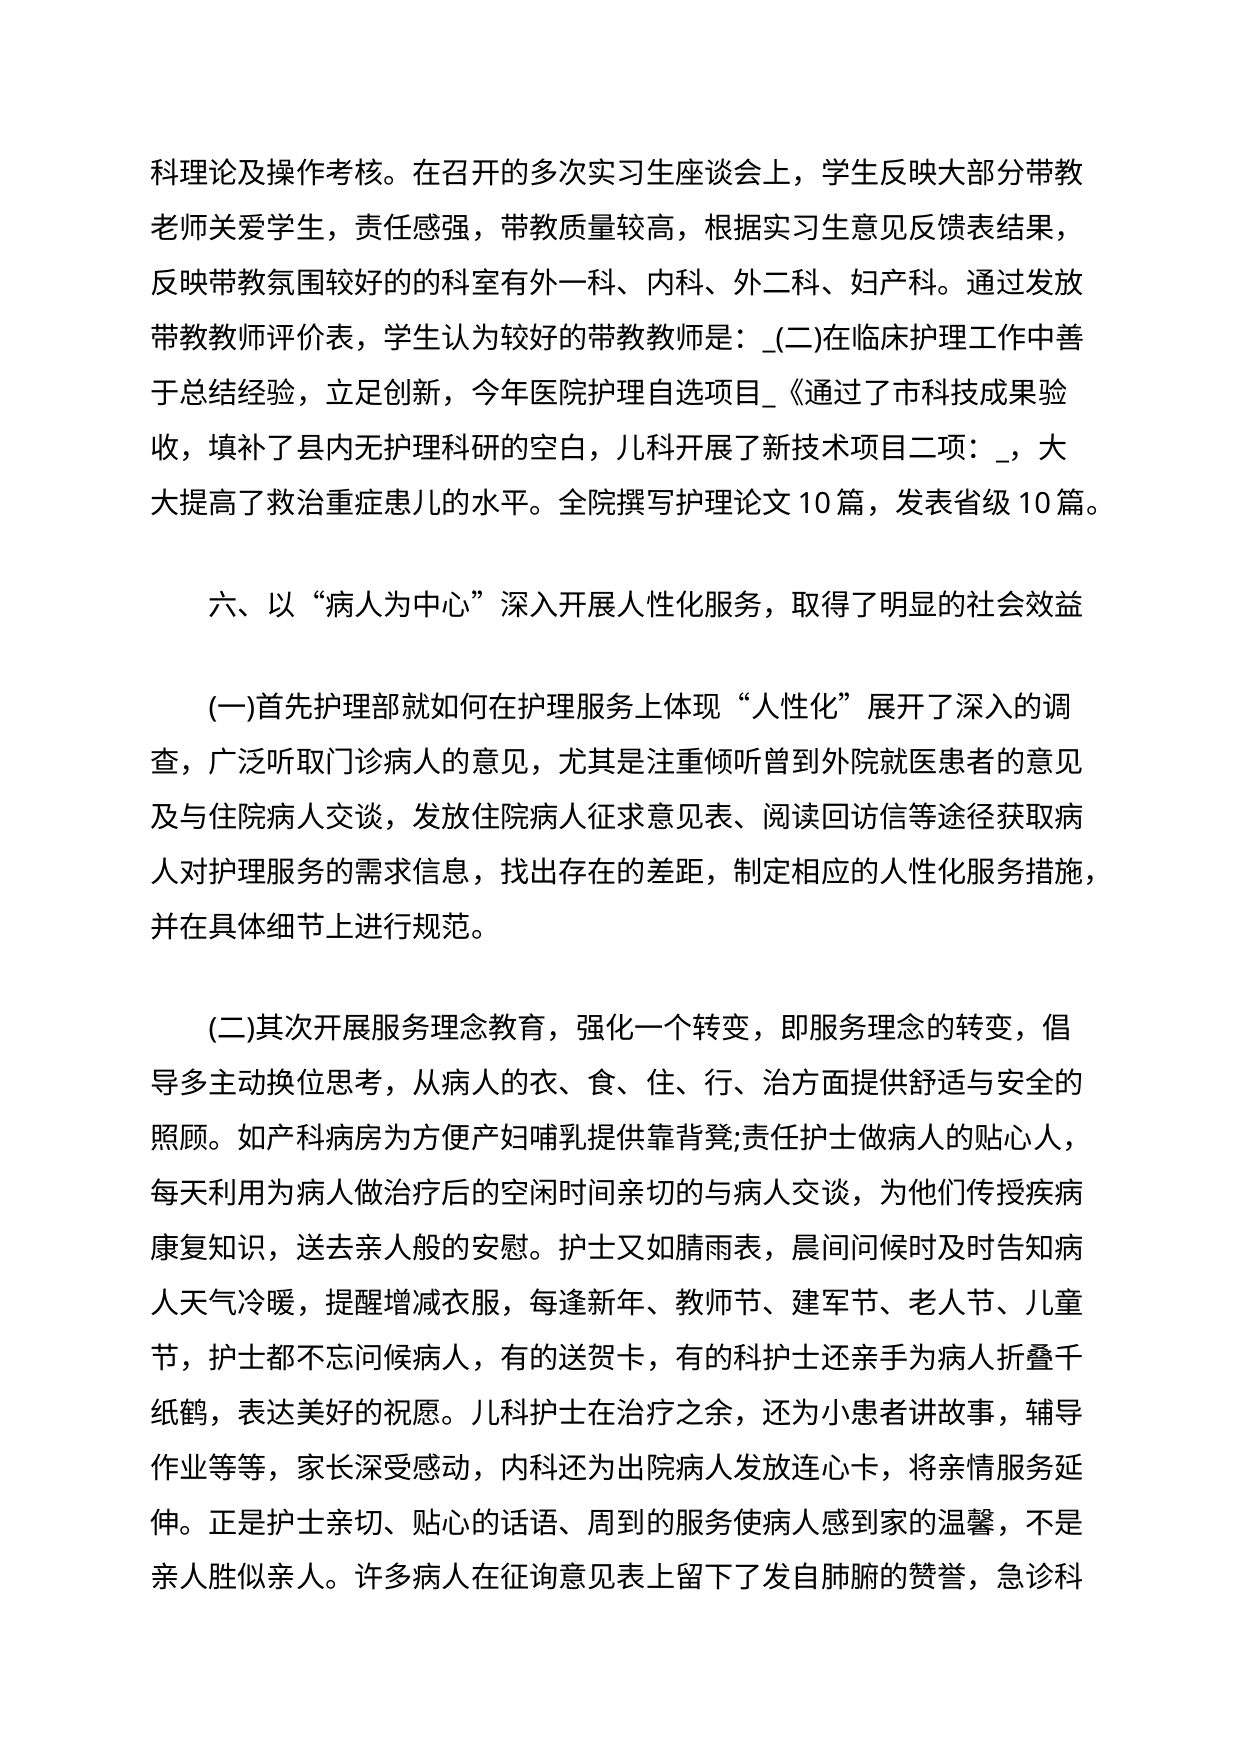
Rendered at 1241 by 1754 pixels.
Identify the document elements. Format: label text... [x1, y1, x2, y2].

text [150, 1005, 1090, 1596]
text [150, 150, 1090, 522]
text 六、以“病人为中心”深入开展人性化服务，取得了明显的社会效益 [150, 582, 1090, 624]
text (一)首先护理部就如何在护理服务上体现“人性化”展开了深入的调查，广泛听取门诊病人的意见，尤其是注重倾听曾到外院就医患者的意见及与住院病人交谈，发放住院病人征求意见表、阅读回访信等途径获取病人对护理服务的需求信息，找出存在的差距，制定相应的人性化服务措施，并在具体细节上进行规范。 [150, 683, 1090, 945]
